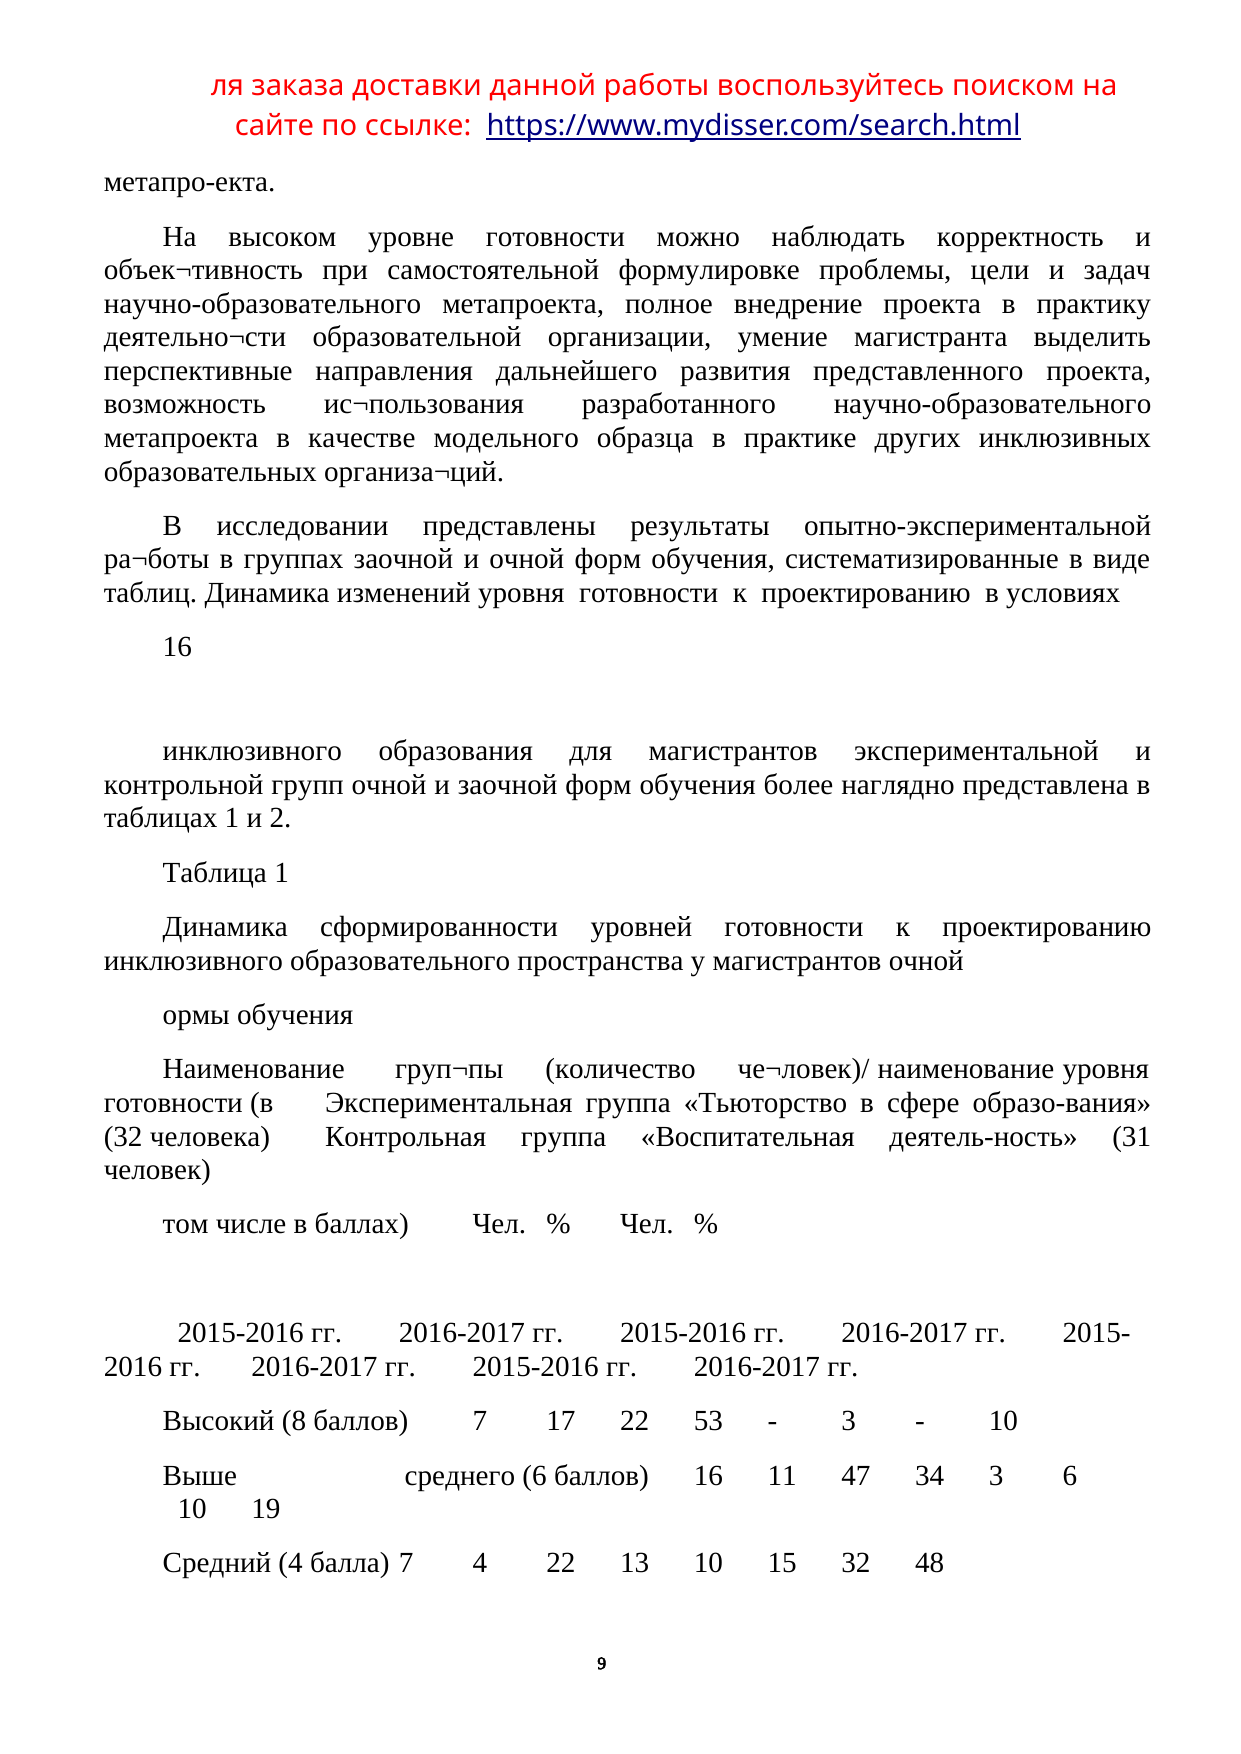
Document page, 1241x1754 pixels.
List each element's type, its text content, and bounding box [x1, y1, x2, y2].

text Выше среднего (6 баллов) 16 11 47 34 3 6 10 19 [103, 1458, 1152, 1525]
text Средний (4 балла) 7 4 22 13 10 15 32 48 [103, 1546, 1152, 1579]
text 16 [103, 629, 1152, 663]
text Наименование груп¬пы (количество че¬ловек)/ наименование уровня готовности (в Экспериментальная группа «Тьюторство в сфере образо-вания» (32 человека) Контрольная группа «Воспитательная деятель-ность» (31 человек) [103, 1052, 1152, 1186]
text В исследовании представлены результаты опытно-экспериментальной ра¬боты в группах заочной и очной форм обучения, систематизированные в виде таблиц. Динамика изменений уровня готовности к проектированию в условиях [103, 508, 1152, 609]
text 2015-2016 гг. 2016-2017 гг. 2015-2016 гг. 2016-2017 гг. 2015-2016 гг. 2016-2017 гг. 2015-2016 гг. 2016-2017 гг. [103, 1315, 1152, 1382]
text инклюзивного образования для магистрантов экспериментальной и контрольной групп очной и заочной форм обучения более наглядно представлена в таблицах 1 и 2. [103, 733, 1152, 834]
text Динамика сформированности уровней готовности к проектированию инклюзивного образовательного пространства у магистрантов очной [103, 909, 1152, 976]
text ормы обучения [103, 997, 1152, 1031]
text Таблица 1 [103, 855, 1152, 888]
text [103, 164, 1152, 198]
text Высокий (8 баллов) 7 17 22 53 - 3 - 10 [103, 1403, 1152, 1437]
text На высоком уровне готовности можно наблюдать корректность и объек¬тивность при самостоятельной формулировке проблемы, цели и задач научно-образовательного метапроекта, полное внедрение проекта в практику деятельно¬сти образовательной организации, умение магистранта выделить перспективные направления дальнейшего развития представленного проекта, возможность ис¬пользования разработанного научно-образовательного метапроекта в качестве модельного образца в практике других инклюзивных образовательных организа¬ций. [103, 219, 1152, 487]
text том числе в баллах) Чел. % Чел. % [103, 1207, 1152, 1240]
